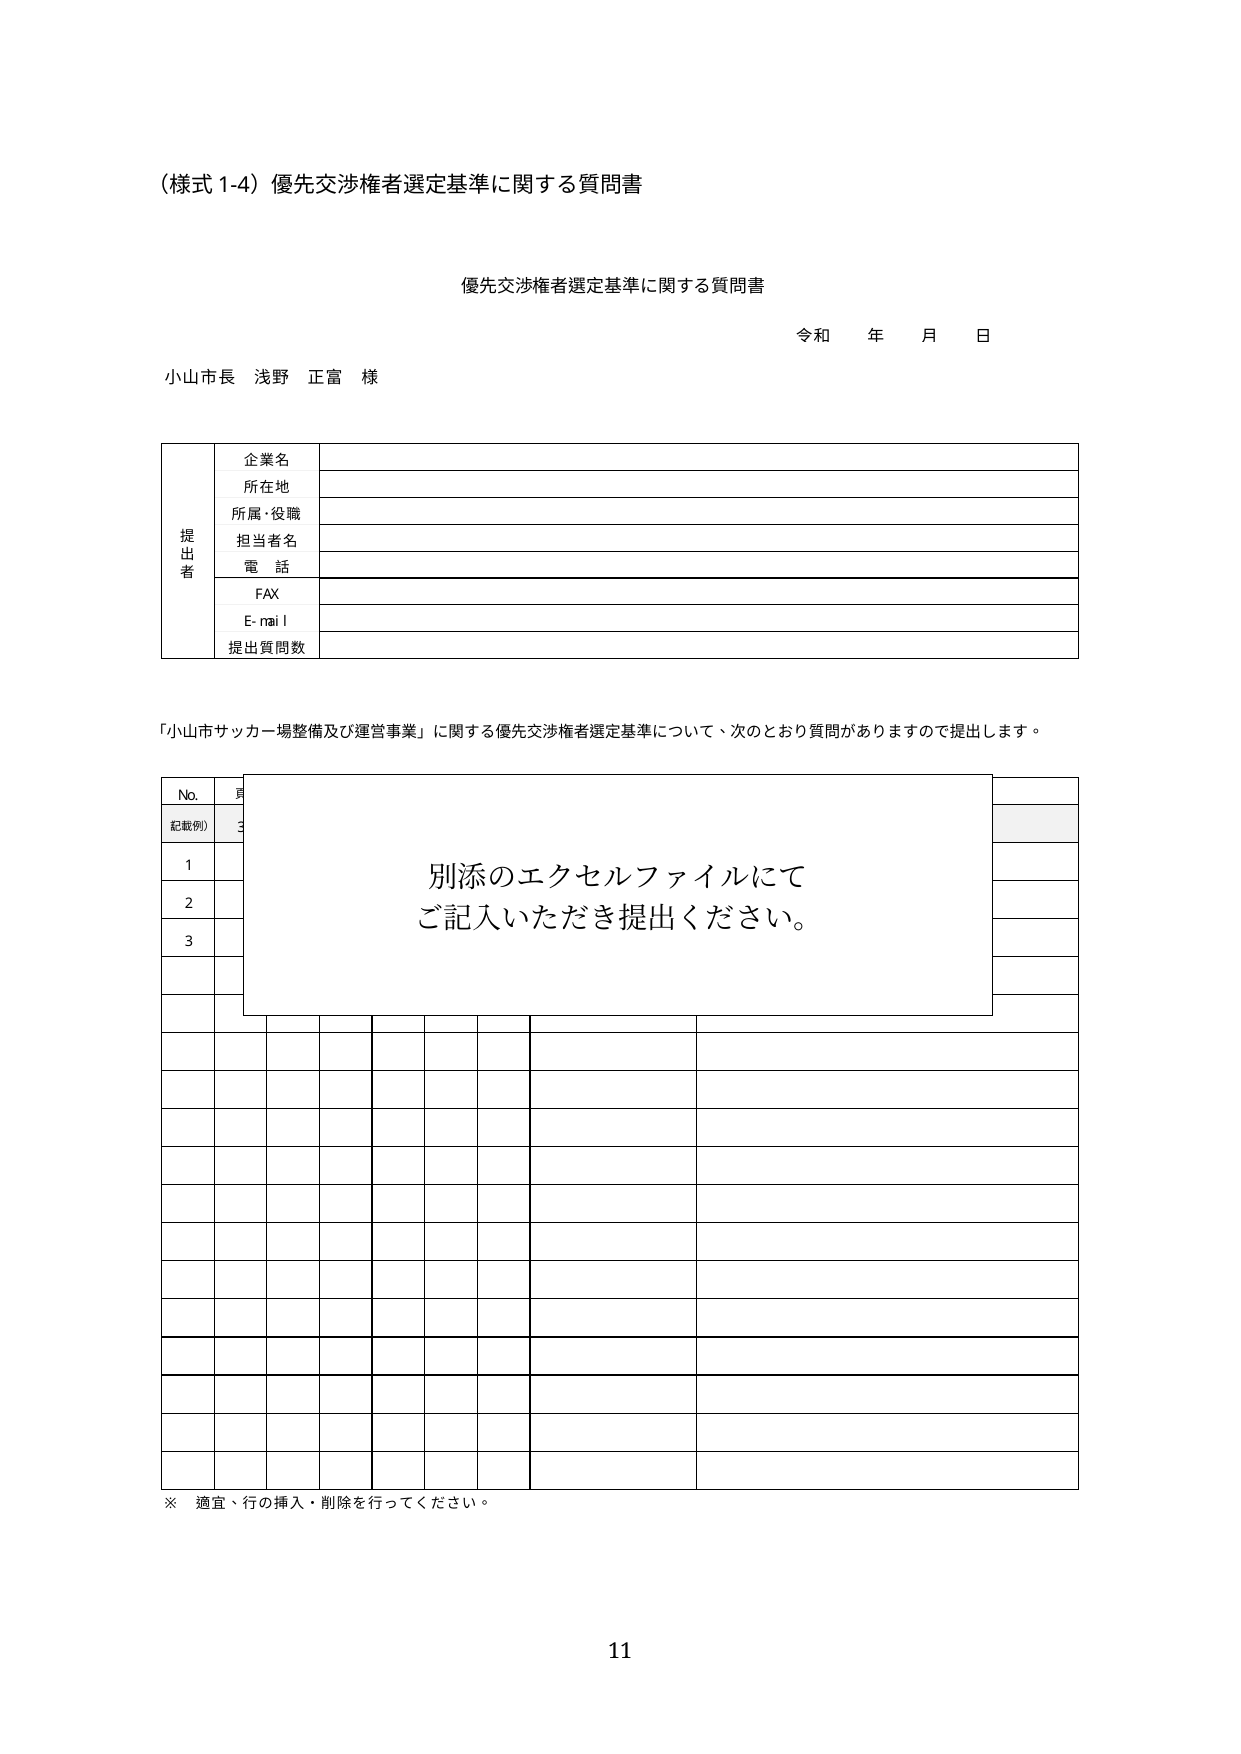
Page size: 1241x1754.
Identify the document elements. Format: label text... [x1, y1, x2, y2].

list （様式1-4）優先交渉権者選定基準に関する質問書 [148, 164, 1092, 202]
